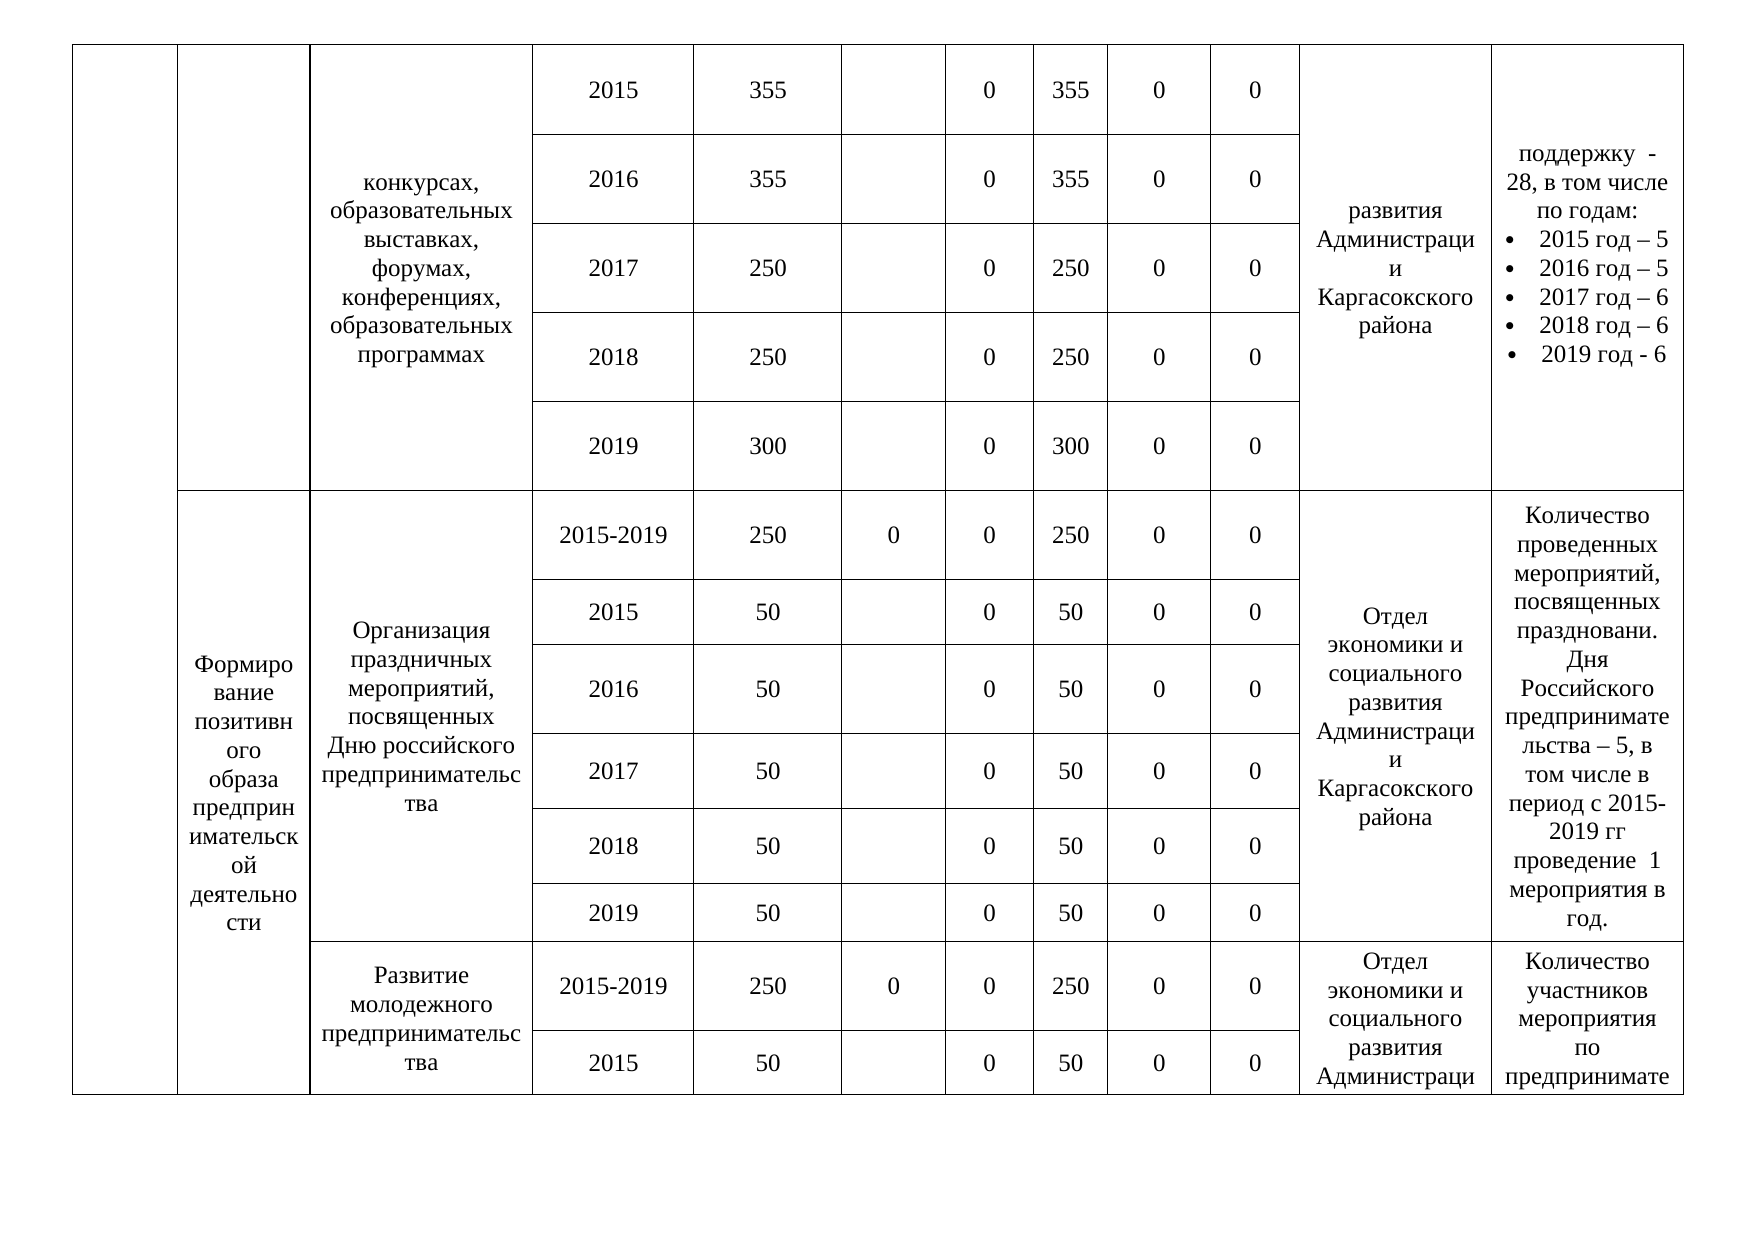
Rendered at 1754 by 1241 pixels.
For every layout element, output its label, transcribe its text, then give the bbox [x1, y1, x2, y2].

table_cell 2018 [533, 809, 693, 882]
table_cell 0 [1211, 809, 1299, 882]
table_cell 250 [1034, 491, 1107, 579]
table_cell 50 [694, 809, 841, 882]
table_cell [311, 45, 532, 490]
table_cell 250 [694, 224, 841, 312]
table_cell 0 [1211, 491, 1299, 579]
table_cell 0 [1211, 224, 1299, 312]
table_cell 2017 [533, 224, 693, 312]
table_cell 0 [1108, 402, 1210, 490]
table_cell 50 [694, 1031, 841, 1094]
table_cell 50 [1034, 580, 1107, 644]
table_cell 250 [694, 313, 841, 401]
table_cell 2015-2019 [533, 942, 693, 1030]
table_cell Отдел экономики и социального развития Администрации Каргасокского района [1300, 491, 1491, 941]
table_cell 0 [946, 580, 1033, 644]
table_cell 2015 [533, 580, 693, 644]
table_cell 0 [946, 884, 1033, 941]
table_cell 0 [1211, 45, 1299, 133]
table_cell 0 [1108, 942, 1210, 1030]
table_cell 0 [946, 645, 1033, 733]
table_cell 0 [946, 313, 1033, 401]
table_cell 250 [1034, 313, 1107, 401]
table_cell Количество участников мероприятия по предпринимательской деятельности – 200 чел. , в том числе по годам: 2015 год – 40 2016 год – 40 2017 год – 40 2018 год – 40 2019 год - 40 [1492, 942, 1683, 1094]
table_cell Развитие молодежного предпринимательства [311, 942, 532, 1094]
table_cell 2019 [533, 402, 693, 490]
table_cell 250 [694, 491, 841, 579]
table_cell 0 [946, 1031, 1033, 1094]
table_cell 0 [1211, 645, 1299, 733]
table_cell 0 [946, 809, 1033, 882]
table_cell 355 [1034, 45, 1107, 133]
table_cell [842, 135, 945, 222]
table_cell 0 [946, 224, 1033, 312]
table_cell 0 [1108, 809, 1210, 882]
table_cell 0 [1108, 884, 1210, 941]
table_cell 0 [946, 135, 1033, 222]
table_cell 0 [946, 734, 1033, 808]
table_cell 50 [1034, 884, 1107, 941]
table_cell Организация праздничных мероприятий, посвященных Дню российского предпринимательства [311, 491, 532, 941]
table_cell 0 [1108, 135, 1210, 222]
table_cell 50 [694, 580, 841, 644]
table_cell 2016 [533, 645, 693, 733]
table_cell Формирование позитивного образа предпринимательской деятельности [178, 491, 309, 1094]
table_cell 355 [694, 135, 841, 222]
table_cell 50 [1034, 1031, 1107, 1094]
table_cell 50 [1034, 734, 1107, 808]
table_cell [842, 45, 945, 133]
table_cell 2016 [533, 135, 693, 222]
table_cell 250 [694, 942, 841, 1030]
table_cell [1492, 45, 1683, 490]
table_cell 0 [1211, 402, 1299, 490]
table_cell Количество проведенных мероприятий, посвященных праздновани. Дня Российского предпринимательства – 5, в том числе в период с 2015-2019 гг проведение 1 мероприятия в год. [1492, 491, 1683, 941]
table_cell Отдел экономики и социального развития Администрации Каргасокского района [1300, 942, 1491, 1094]
table_cell 0 [1211, 884, 1299, 941]
table_cell 0 [946, 942, 1033, 1030]
table_cell [842, 313, 945, 401]
table_cell 2019 [533, 884, 693, 941]
table_cell 2018 [533, 313, 693, 401]
table_cell 0 [1108, 734, 1210, 808]
table_cell 50 [1034, 809, 1107, 882]
table_cell [842, 645, 945, 733]
table_cell 0 [946, 45, 1033, 133]
table_cell [842, 809, 945, 882]
table_cell 0 [1211, 313, 1299, 401]
table_cell 2017 [533, 734, 693, 808]
table_cell [842, 734, 945, 808]
table_cell 0 [1108, 645, 1210, 733]
table_cell 250 [1034, 224, 1107, 312]
table_cell 0 [1108, 224, 1210, 312]
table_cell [1300, 45, 1491, 490]
table_cell 2015 [533, 1031, 693, 1094]
table_cell 355 [694, 45, 841, 133]
table_cell 50 [1034, 645, 1107, 733]
table_cell 0 [1211, 734, 1299, 808]
table_cell 0 [1108, 580, 1210, 644]
table_cell 0 [842, 942, 945, 1030]
table_cell 50 [694, 645, 841, 733]
table_cell [842, 402, 945, 490]
table_cell 300 [694, 402, 841, 490]
table_cell 250 [1034, 942, 1107, 1030]
table_cell 50 [694, 734, 841, 808]
table_cell [842, 1031, 945, 1094]
table_cell 2015-2019 [533, 491, 693, 579]
table_cell [842, 580, 945, 644]
table_cell [842, 224, 945, 312]
table_cell 0 [1211, 942, 1299, 1030]
table_cell 50 [694, 884, 841, 941]
table_cell 0 [1108, 45, 1210, 133]
table_cell 0 [946, 491, 1033, 579]
table_cell [842, 884, 945, 941]
table_cell 0 [1108, 491, 1210, 579]
table_cell 0 [946, 402, 1033, 490]
table_cell 355 [1034, 135, 1107, 222]
table_cell 0 [1211, 580, 1299, 644]
table_cell 2015 [533, 45, 693, 133]
table_cell 0 [1108, 1031, 1210, 1094]
table_cell 0 [1211, 135, 1299, 222]
table_cell 300 [1034, 402, 1107, 490]
table_cell 0 [842, 491, 945, 579]
table_cell 0 [1211, 1031, 1299, 1094]
table_cell 0 [1108, 313, 1210, 401]
